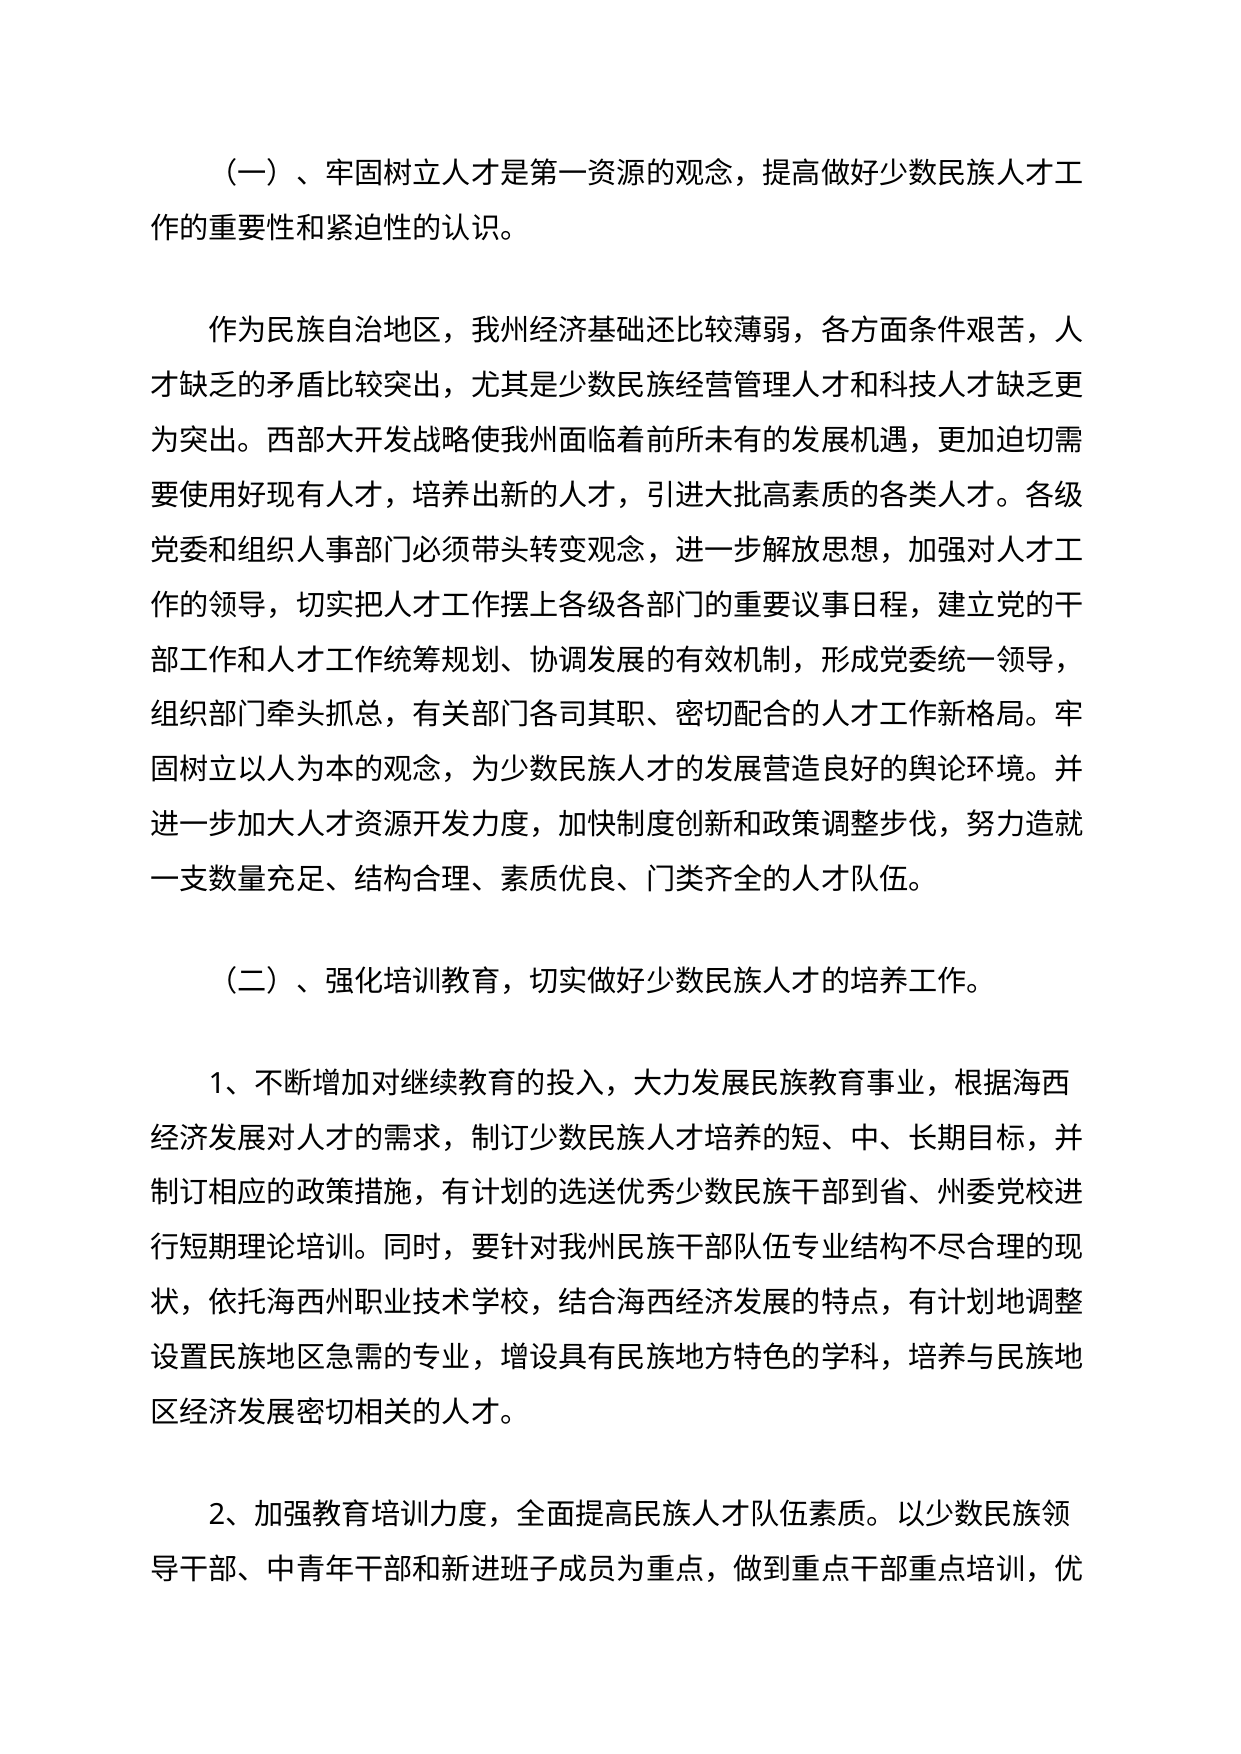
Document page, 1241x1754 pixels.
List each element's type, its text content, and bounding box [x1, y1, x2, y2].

text 作为民族自治地区，我州经济基础还比较薄弱，各方面条件艰苦，人才缺乏的矛盾比较突出，尤其是少数民族经营管理人才和科技人才缺乏更为突出。西部大开发战略使我州面临着前所未有的发展机遇，更加迫切需要使用好现有人才，培养出新的人才，引进大批高素质的各类人才。各级党委和组织人事部门必须带头转变观念，进一步解放思想，加强对人才工作的领导，切实把人才工作摆上各级各部门的重要议事日程，建立党的干部工作和人才工作统筹规划、协调发展的有效机制，形成党委统一领导，组织部门牵头抓总，有关部门各司其职、密切配合的人才工作新格局。牢固树立以人为本的观念，为少数民族人才的发展营造良好的舆论环境。并进一步加大人才资源开发力度，加快制度创新和政策调整步伐，努力造就一支数量充足、结构合理、素质优良、门类齐全的人才队伍。 [150, 307, 1090, 898]
text （二）、强化培训教育，切实做好少数民族人才的培养工作。 [150, 957, 1090, 1000]
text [150, 1490, 1090, 1588]
text （一）、牢固树立人才是第一资源的观念，提高做好少数民族人才工作的重要性和紧迫性的认识。 [150, 150, 1090, 247]
text 1、不断增加对继续教育的投入，大力发展民族教育事业，根据海西经济发展对人才的需求，制订少数民族人才培养的短、中、长期目标，并制订相应的政策措施，有计划的选送优秀少数民族干部到省、州委党校进行短期理论培训。同时，要针对我州民族干部队伍专业结构不尽合理的现状，依托海西州职业技术学校，结合海西经济发展的特点，有计划地调整设置民族地区急需的专业，增设具有民族地方特色的学科，培养与民族地区经济发展密切相关的人才。 [150, 1059, 1090, 1431]
